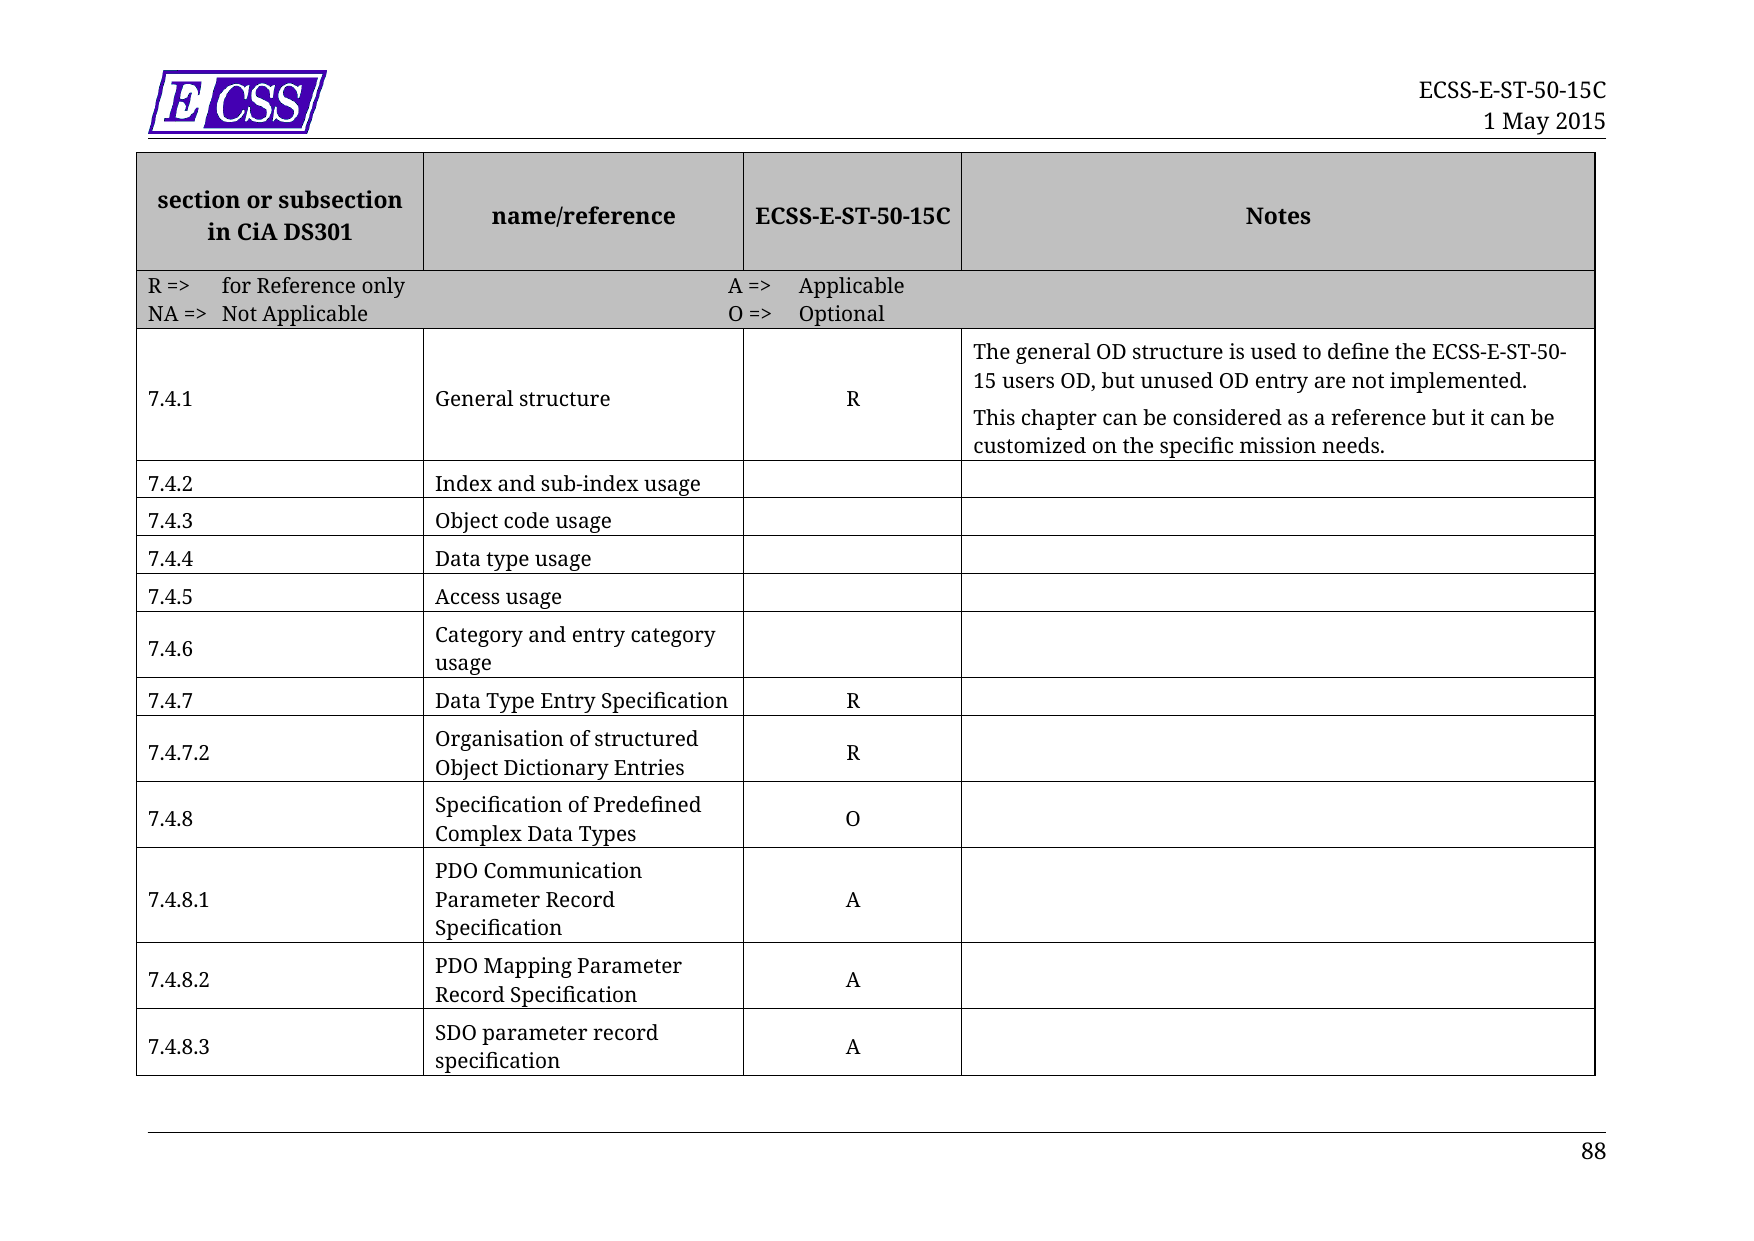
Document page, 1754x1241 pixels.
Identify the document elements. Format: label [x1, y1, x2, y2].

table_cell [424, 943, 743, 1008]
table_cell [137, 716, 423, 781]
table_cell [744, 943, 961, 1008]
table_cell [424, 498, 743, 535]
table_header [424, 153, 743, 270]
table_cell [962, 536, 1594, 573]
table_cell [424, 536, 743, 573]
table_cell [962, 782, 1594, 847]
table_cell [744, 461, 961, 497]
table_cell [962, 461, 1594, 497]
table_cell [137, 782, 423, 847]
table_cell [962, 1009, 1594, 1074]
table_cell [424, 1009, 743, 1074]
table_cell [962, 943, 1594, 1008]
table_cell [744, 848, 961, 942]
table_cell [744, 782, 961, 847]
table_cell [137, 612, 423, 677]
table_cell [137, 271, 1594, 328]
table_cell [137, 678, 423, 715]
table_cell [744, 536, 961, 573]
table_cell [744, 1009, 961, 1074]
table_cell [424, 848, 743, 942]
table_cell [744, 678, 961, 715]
picture [148, 70, 327, 134]
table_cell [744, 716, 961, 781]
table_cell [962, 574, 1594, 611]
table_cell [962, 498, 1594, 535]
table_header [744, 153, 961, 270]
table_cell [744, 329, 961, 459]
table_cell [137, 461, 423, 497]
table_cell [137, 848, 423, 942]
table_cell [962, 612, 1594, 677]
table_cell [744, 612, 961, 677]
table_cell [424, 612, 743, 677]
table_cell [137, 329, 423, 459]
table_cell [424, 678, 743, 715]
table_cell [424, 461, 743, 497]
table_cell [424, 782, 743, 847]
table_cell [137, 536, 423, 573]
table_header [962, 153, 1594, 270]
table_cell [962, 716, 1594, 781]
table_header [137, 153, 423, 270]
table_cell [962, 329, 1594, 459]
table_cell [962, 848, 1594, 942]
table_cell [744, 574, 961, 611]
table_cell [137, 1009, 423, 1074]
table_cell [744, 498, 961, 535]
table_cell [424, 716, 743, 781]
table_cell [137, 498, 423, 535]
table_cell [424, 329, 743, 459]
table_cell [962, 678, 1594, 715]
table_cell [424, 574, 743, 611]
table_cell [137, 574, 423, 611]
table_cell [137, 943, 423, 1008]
